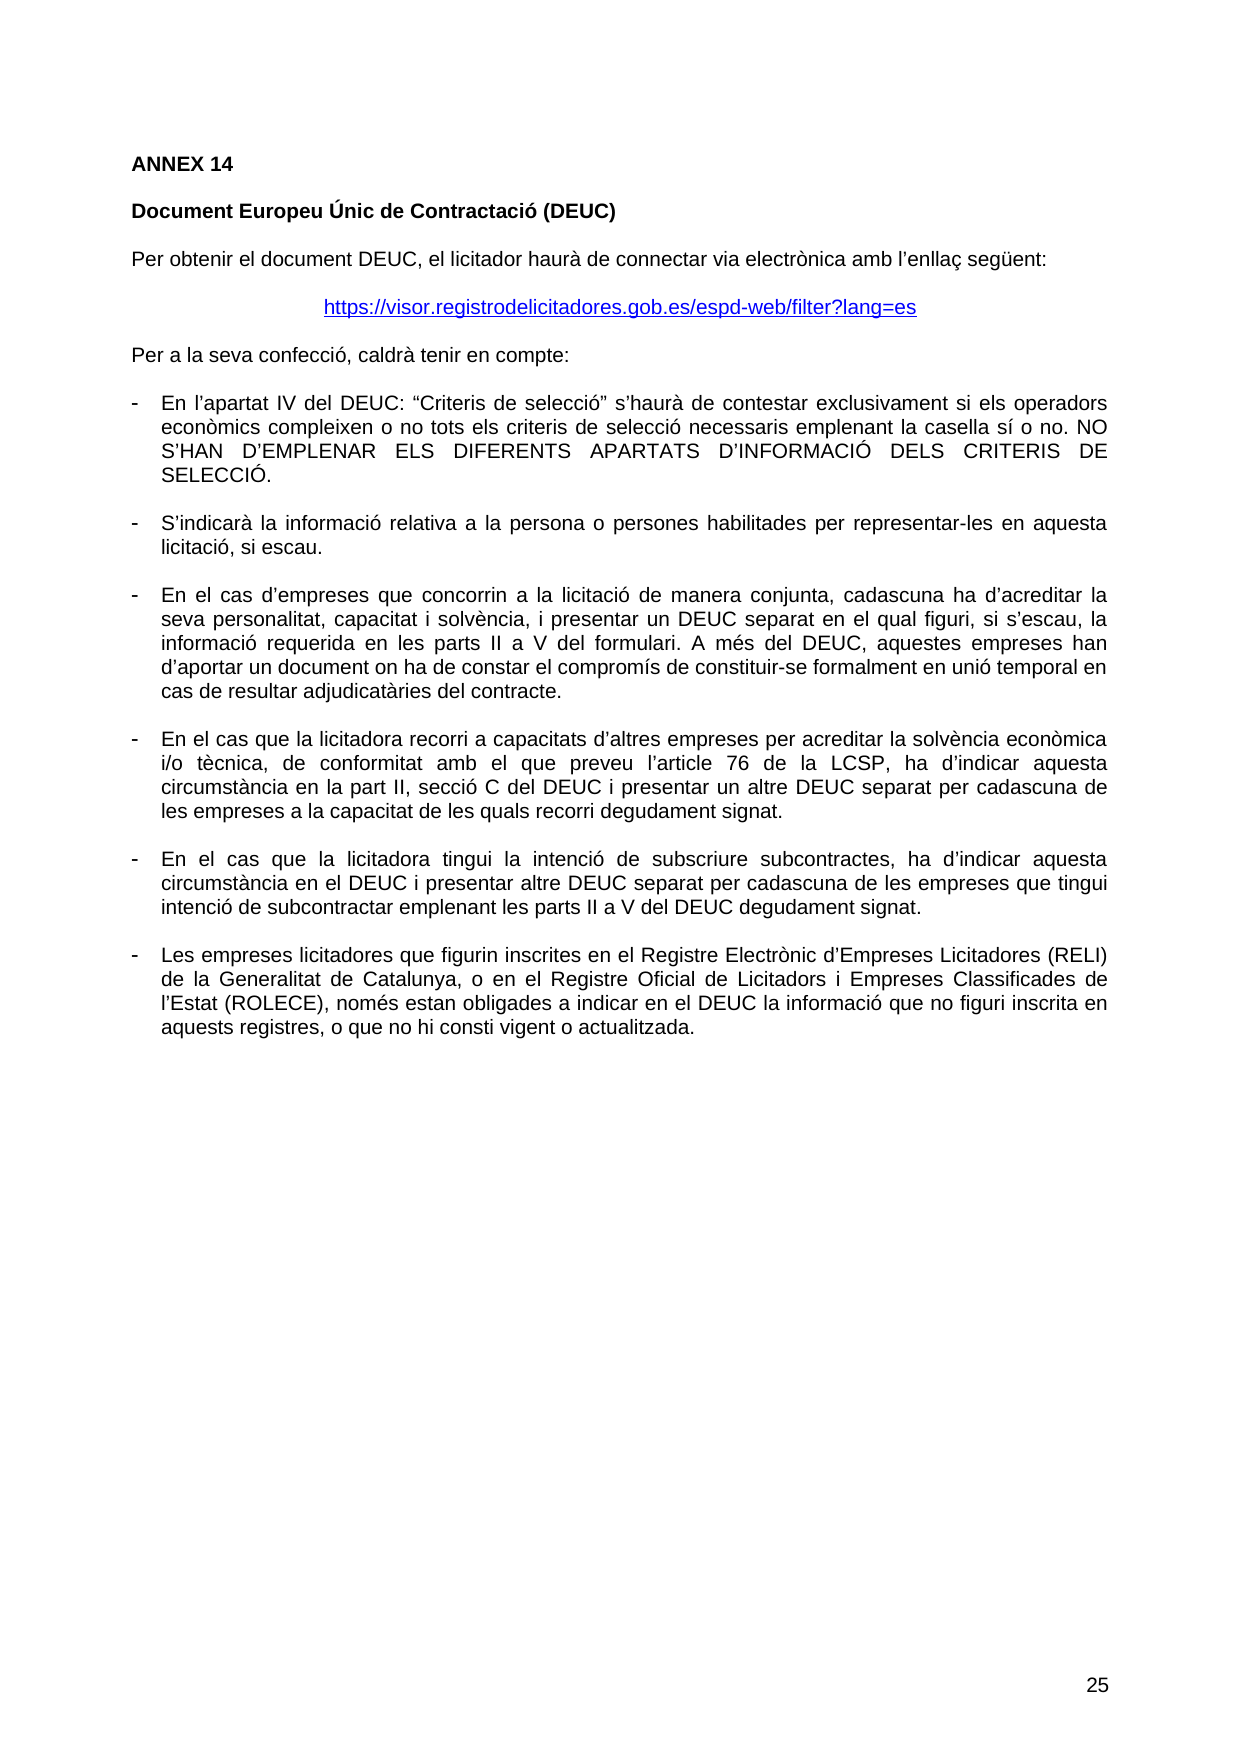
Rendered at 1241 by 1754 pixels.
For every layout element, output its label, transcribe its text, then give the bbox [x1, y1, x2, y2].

text Per obtenir el document DEUC, el licitador haurà de connectar via electrònica amb l’enllaç següent: [131, 247, 1109, 271]
list En el cas d’empreses que concorrin a la licitació de manera conjunta, cadascuna ha d’acreditar la seva personalitat, capacitat i solvència, i presentar un DEUC separat en el qual figuri, si s’escau, la informació requerida en les parts II a V del formulari. A més del DEUC, aquestes empreses han d’aportar un document on ha de constar el compromís de constituir-se formalment en unió temporal en cas de resultar adjudicatàries del contracte. [131, 583, 1109, 703]
text https://visor.registrodelicitadores.gob.es/espd-web/filter?lang=es [131, 295, 1109, 319]
list S’indicarà la informació relativa a la persona o persones habilitades per representar-les en aquesta licitació, si escau. [131, 511, 1109, 559]
text Document Europeu Únic de Contractació (DEUC) [131, 199, 1109, 223]
list Les empreses licitadores que figurin inscrites en el Registre Electrònic d’Empreses Licitadores (RELI) de la Generalitat de Catalunya, o en el Registre Oficial de Licitadors i Empreses Classificades de l’Estat (ROLECE), només estan obligades a indicar en el DEUC la informació que no figuri inscrita en aquests registres, o que no hi consti vigent o actualitzada. [131, 943, 1109, 1038]
text ANNEX 14 [131, 151, 1109, 175]
text Per a la seva confecció, caldrà tenir en compte: [131, 343, 1109, 367]
list En el cas que la licitadora tingui la intenció de subscriure subcontractes, ha d’indicar aquesta circumstància en el DEUC i presentar altre DEUC separat per cadascuna de les empreses que tingui intenció de subcontractar emplenant les parts II a V del DEUC degudament signat. [131, 847, 1109, 919]
list En l’apartat IV del DEUC: “Criteris de selecció” s’haurà de contestar exclusivament si els operadors econòmics compleixen o no tots els criteris de selecció necessaris emplenant la casella sí o no. NO S’HAN D’EMPLENAR ELS DIFERENTS APARTATS D’INFORMACIÓ DELS CRITERIS DE SELECCIÓ. [131, 391, 1109, 487]
list En el cas que la licitadora recorri a capacitats d’altres empreses per acreditar la solvència econòmica i/o tècnica, de conformitat amb el que preveu l’article 76 de la LCSP, ha d’indicar aquesta circumstància en la part II, secció C del DEUC i presentar un altre DEUC separat per cadascuna de les empreses a la capacitat de les quals recorri degudament signat. [131, 727, 1109, 823]
